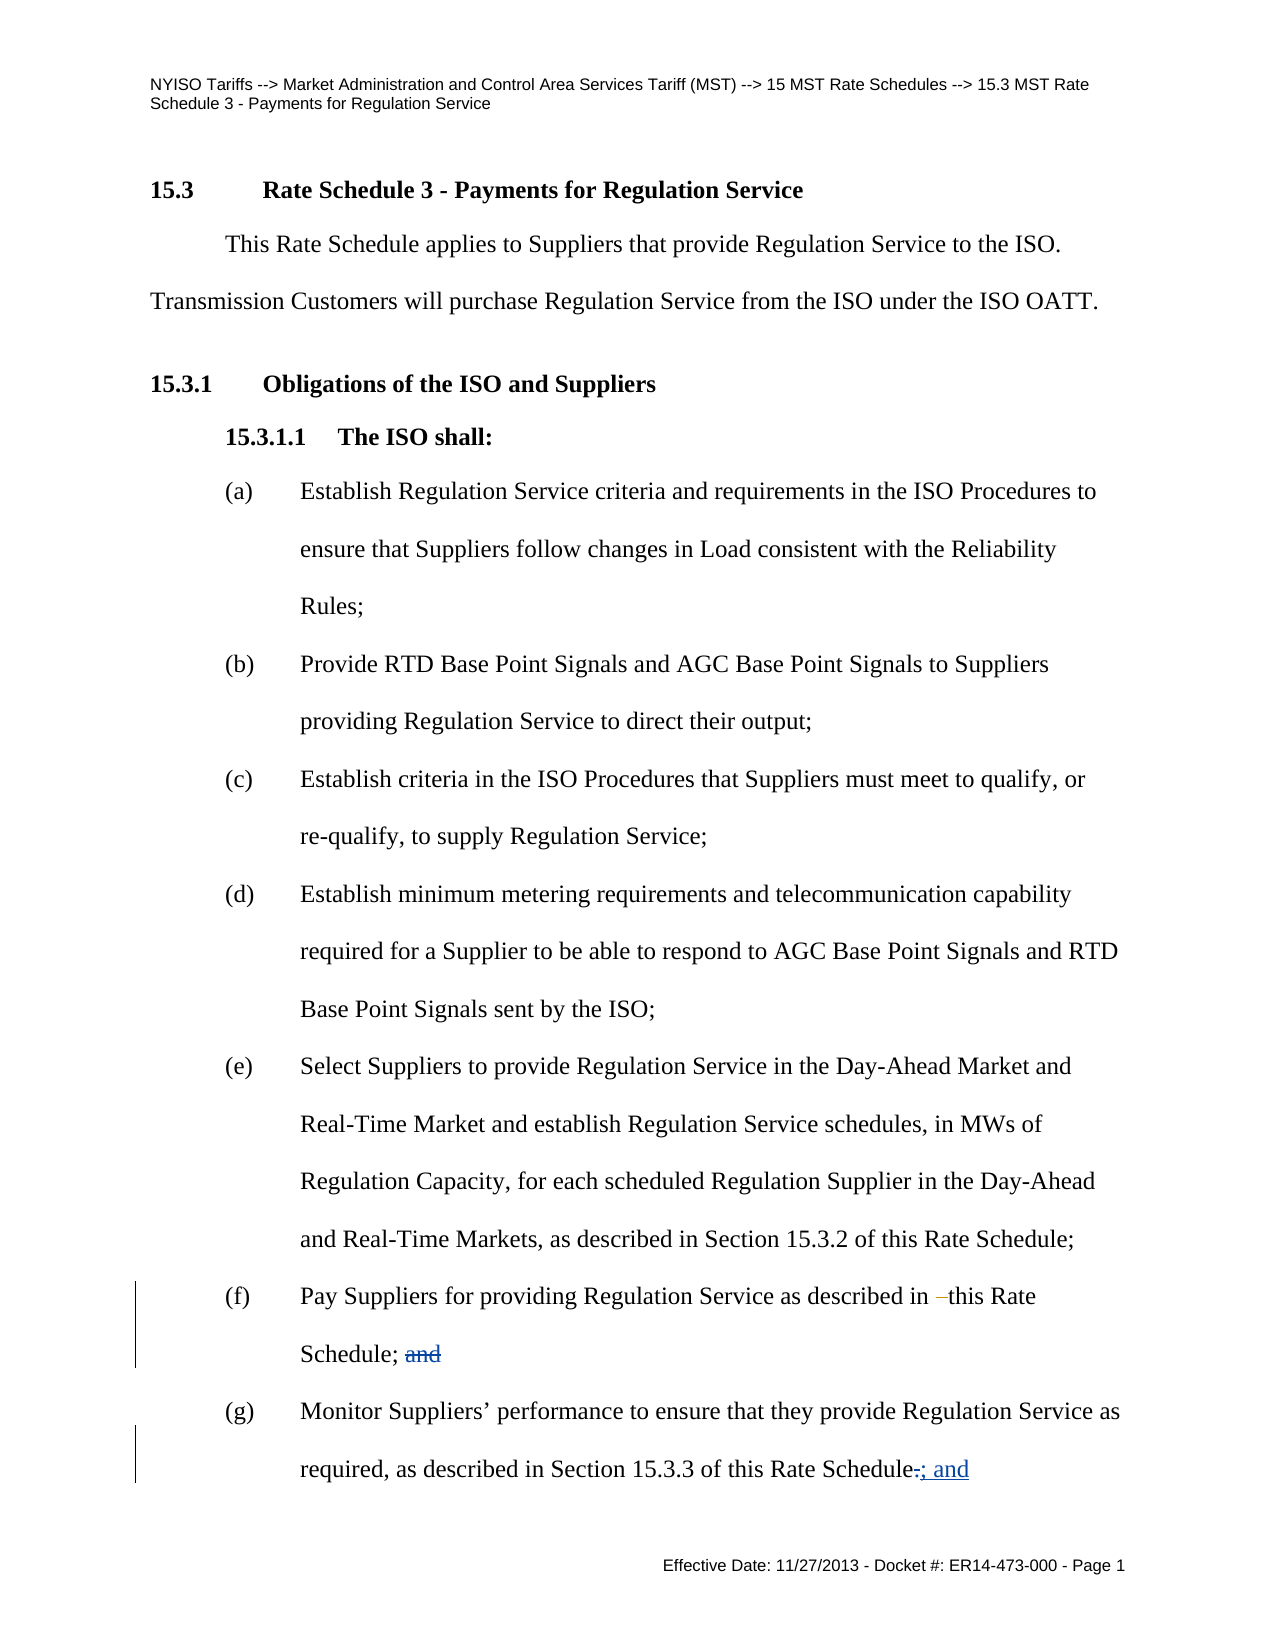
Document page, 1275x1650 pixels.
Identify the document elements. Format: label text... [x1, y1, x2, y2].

subtitle 15.3.1 Obligations of the ISO and Suppliers [150, 369, 1059, 397]
text (a) Establish Regulation Service criteria and requirements in the ISO Procedures to ensure that Suppliers follow changes in Load consistent with the Reliability Rules; [225, 476, 1125, 620]
text (e) Select Suppliers to provide Regulation Service in the Day-Ahead Market and Real-Time Market and establish Regulation Service schedules, in MWs of Regulation Capacity, for each scheduled Regulation Supplier in the Day-Ahead and Real-Time Markets, as described in Section 15.3.2 of this Rate Schedule; [225, 1051, 1125, 1252]
text (b) Provide RTD Base Point Signals and AGC Base Point Signals to Suppliers providing Regulation Service to direct their output; [225, 649, 1125, 735]
text (d) Establish minimum metering requirements and telecommunication capability required for a Supplier to be able to respond to AGC Base Point Signals and RTD Base Point Signals sent by the ISO; [225, 879, 1125, 1022]
text (f) Pay Suppliers for providing Regulation Service as described in this Rate Schedule; [225, 1281, 1125, 1367]
text (g) Monitor Suppliers’ performance to ensure that they provide Regulation Service as required, as described in Section 15.3.3 of this Rate Schedule [225, 1396, 1125, 1482]
subtitle 15.3.1.1 The ISO shall: [225, 422, 1125, 451]
subtitle 15.3 Rate Schedule 3 - Payments for Regulation Service [150, 175, 1123, 204]
text (c) Establish criteria in the ISO Procedures that Suppliers must meet to qualify, or re-qualify, to supply Regulation Service; [225, 764, 1125, 850]
text This Rate Schedule applies to Suppliers that provide Regulation Service to the ISO. Transmission Customers will purchase Regulation Service from the ISO under the ISO OATT. [150, 229, 1125, 315]
